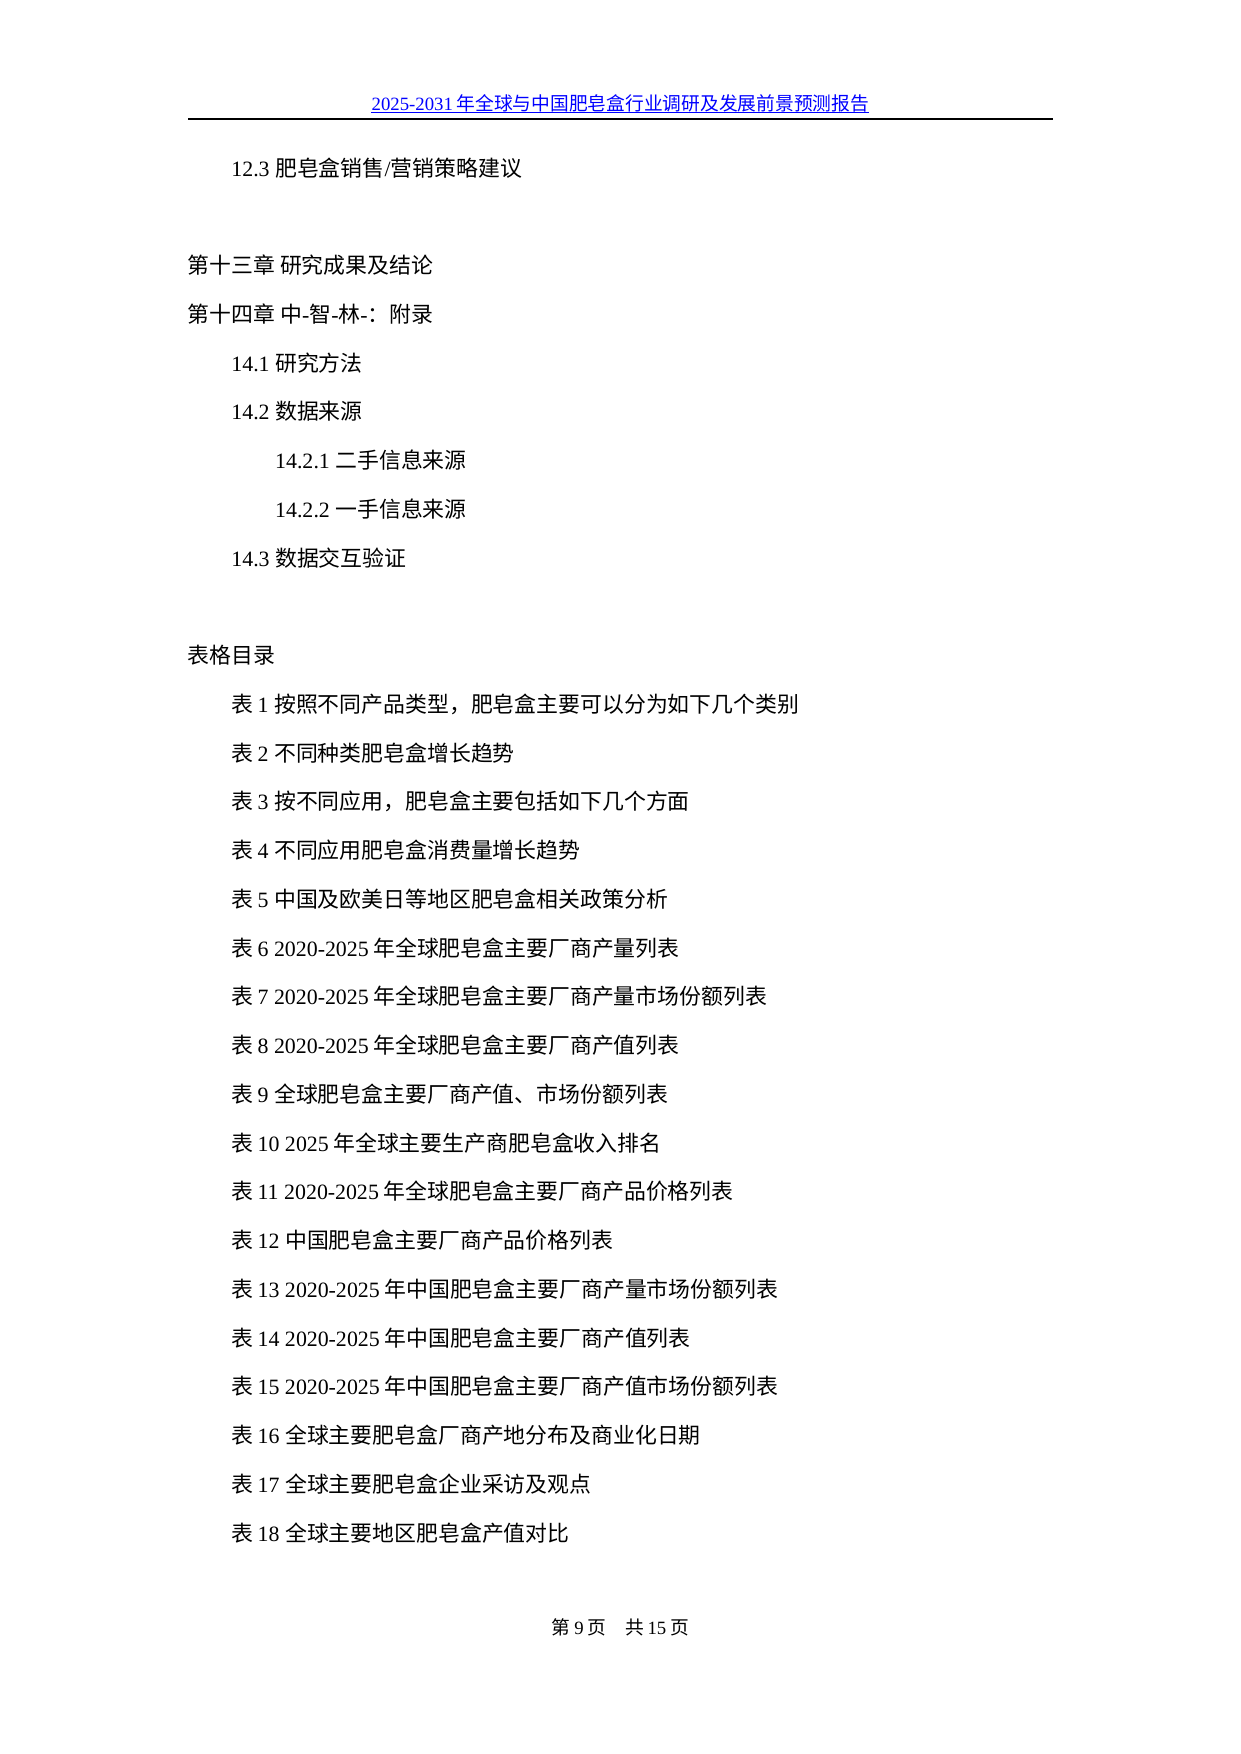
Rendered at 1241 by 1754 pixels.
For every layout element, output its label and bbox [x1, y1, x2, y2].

text [187, 150, 1053, 1548]
